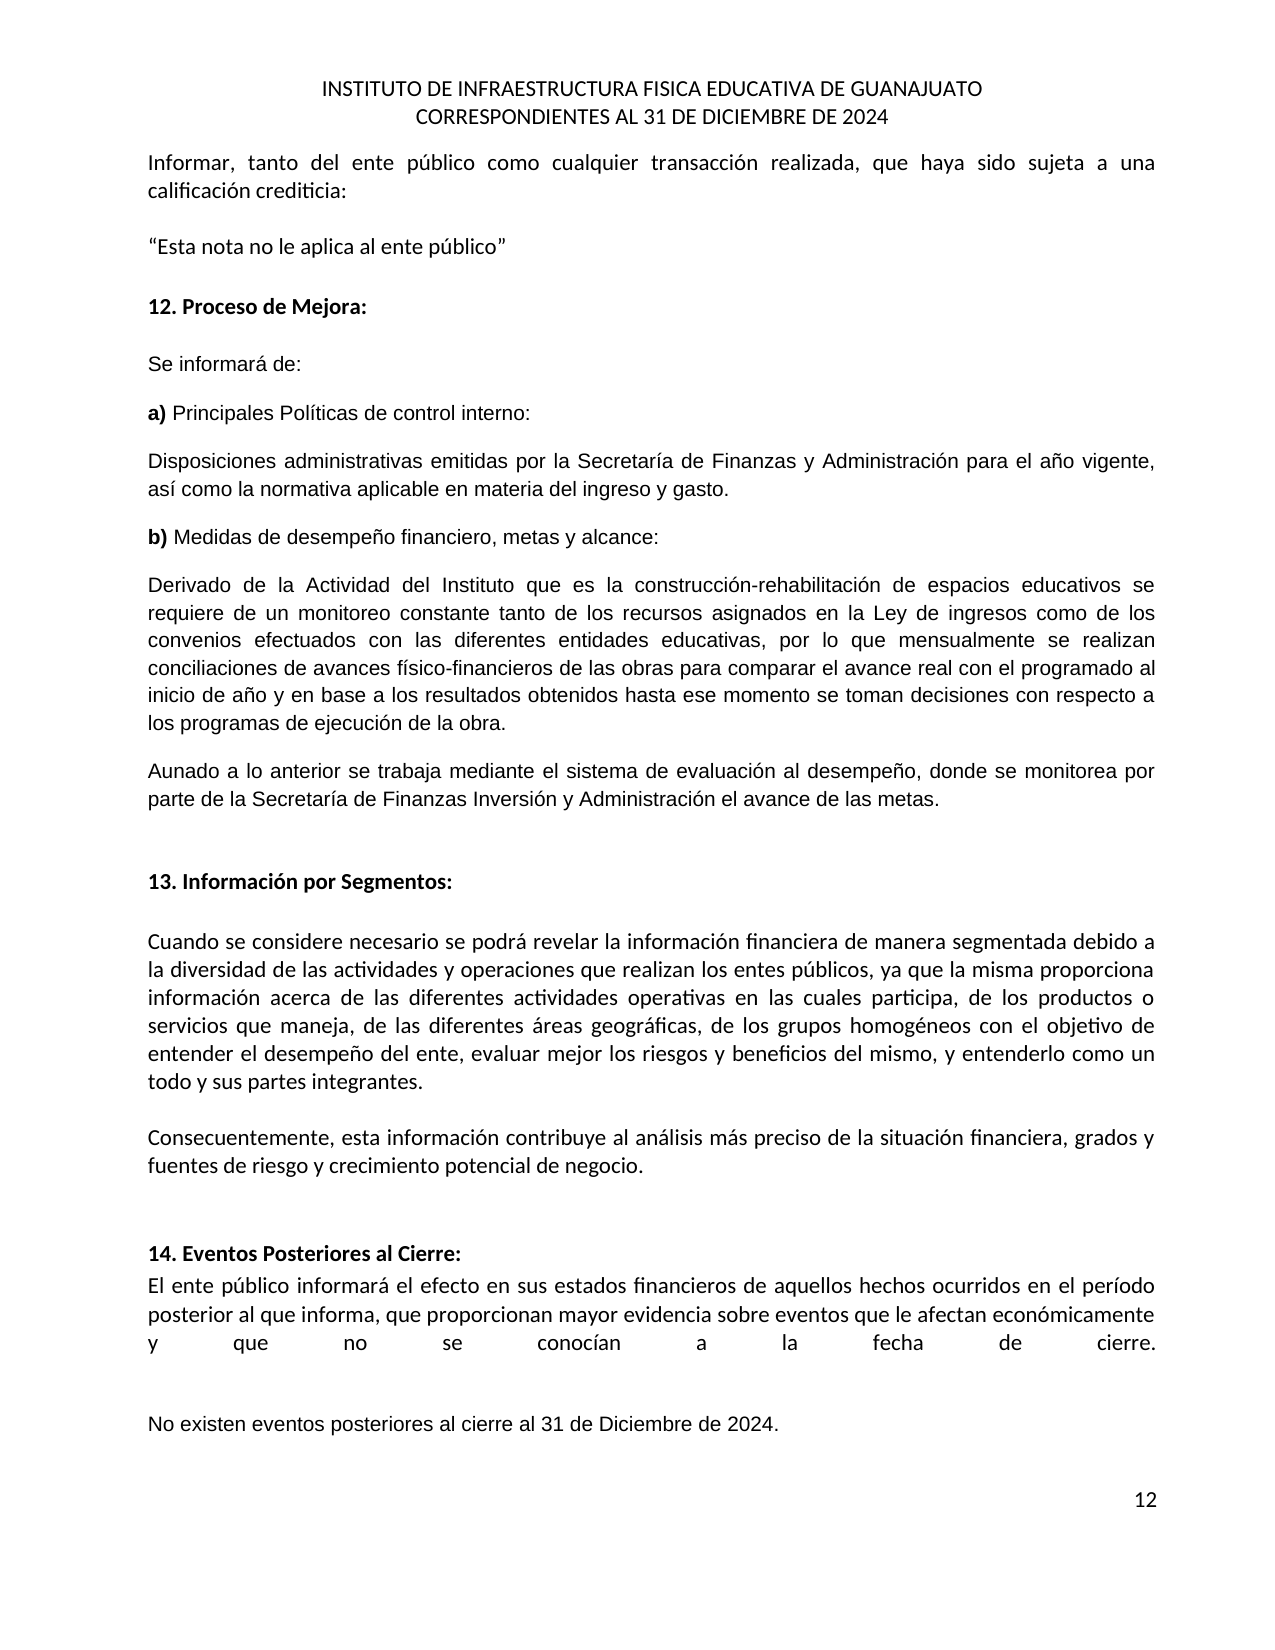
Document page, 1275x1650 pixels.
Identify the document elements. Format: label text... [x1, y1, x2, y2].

text Cuando se considere necesario se podrá revelar la información financiera de manera segmentada debido a la diversidad de las actividades y operaciones que realizan los entes públicos, ya que la misma proporciona información acerca de las diferentes actividades operativas en las cuales participa, de los productos o servicios que maneja, de las diferentes áreas geográficas, de los grupos homogéneos con el objetivo de entender el desempeño del ente, evaluar mejor los riesgos y beneficios del mismo, y entenderlo como un todo y sus partes integrantes. [148, 927, 1157, 1095]
subtitle 13. Información por Segmentos: [148, 867, 1157, 895]
subtitle 14. Eventos Posteriores al Cierre: [148, 1239, 1157, 1267]
text Consecuentemente, esta información contribuye al análisis más preciso de la situación financiera, grados y fuentes de riesgo y crecimiento potencial de negocio. [148, 1123, 1157, 1179]
text Derivado de la Actividad del Instituto que es la construcción-rehabilitación de espacios educativos se requiere de un monitoreo constante tanto de los recursos asignados en la Ley de ingresos como de los convenios efectuados con las diferentes entidades educativas, por lo que mensualmente se realizan conciliaciones de avances físico-financieros de las obras para comparar el avance real con el programado al inicio de año y en base a los resultados obtenidos hasta ese momento se toman decisiones con respecto a los programas de ejecución de la obra. [148, 573, 1157, 734]
text No existen eventos posteriores al cierre al 31 de Diciembre de 2024. [148, 1412, 1157, 1436]
text Informar, tanto del ente público como cualquier transacción realizada, que haya sido sujeta a una calificación crediticia: [148, 148, 1157, 204]
subtitle 12. Proceso de Mejora: [148, 292, 1157, 320]
text Disposiciones administrativas emitidas por la Secretaría de Finanzas y Administración para el año vigente, así como la normativa aplicable en materia del ingreso y gasto. [148, 449, 1157, 500]
text Se informará de: [148, 352, 1157, 376]
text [148, 232, 1157, 260]
text Aunado a lo anterior se trabaja mediante el sistema de evaluación al desempeño, donde se monitorea por parte de la Secretaría de Finanzas Inversión y Administración el avance de las metas. [148, 759, 1157, 810]
text a) Principales Políticas de control interno: [148, 401, 1157, 424]
text b) Medidas de desempeño financiero, metas y alcance: [148, 525, 1157, 549]
text El ente público informará el efecto en sus estados financieros de aquellos hechos ocurridos en el período posterior al que informa, que proporcionan mayor evidencia sobre eventos que le afectan económicamente y que no se conocían a la fecha de cierre. [148, 1272, 1157, 1384]
